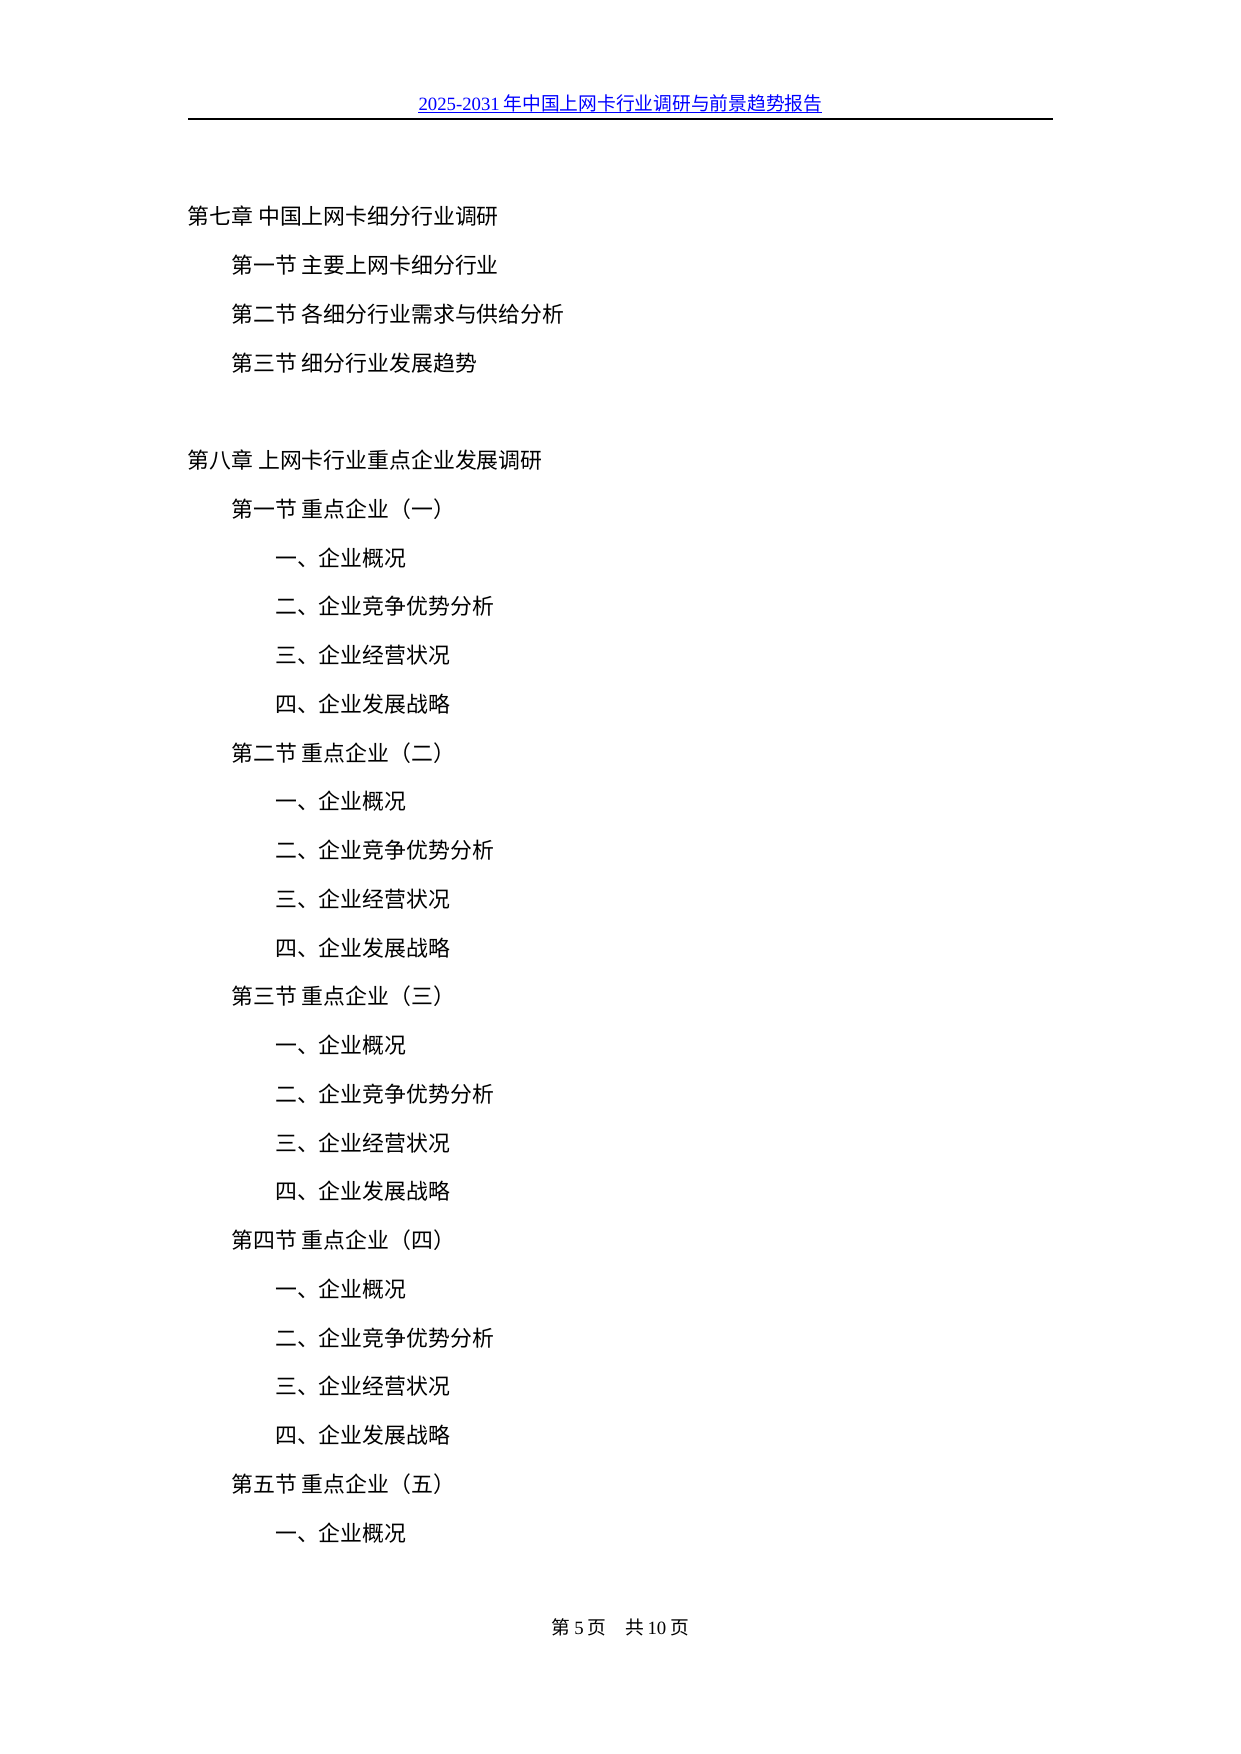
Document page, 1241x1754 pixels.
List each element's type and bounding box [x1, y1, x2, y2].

text [187, 150, 1053, 1548]
